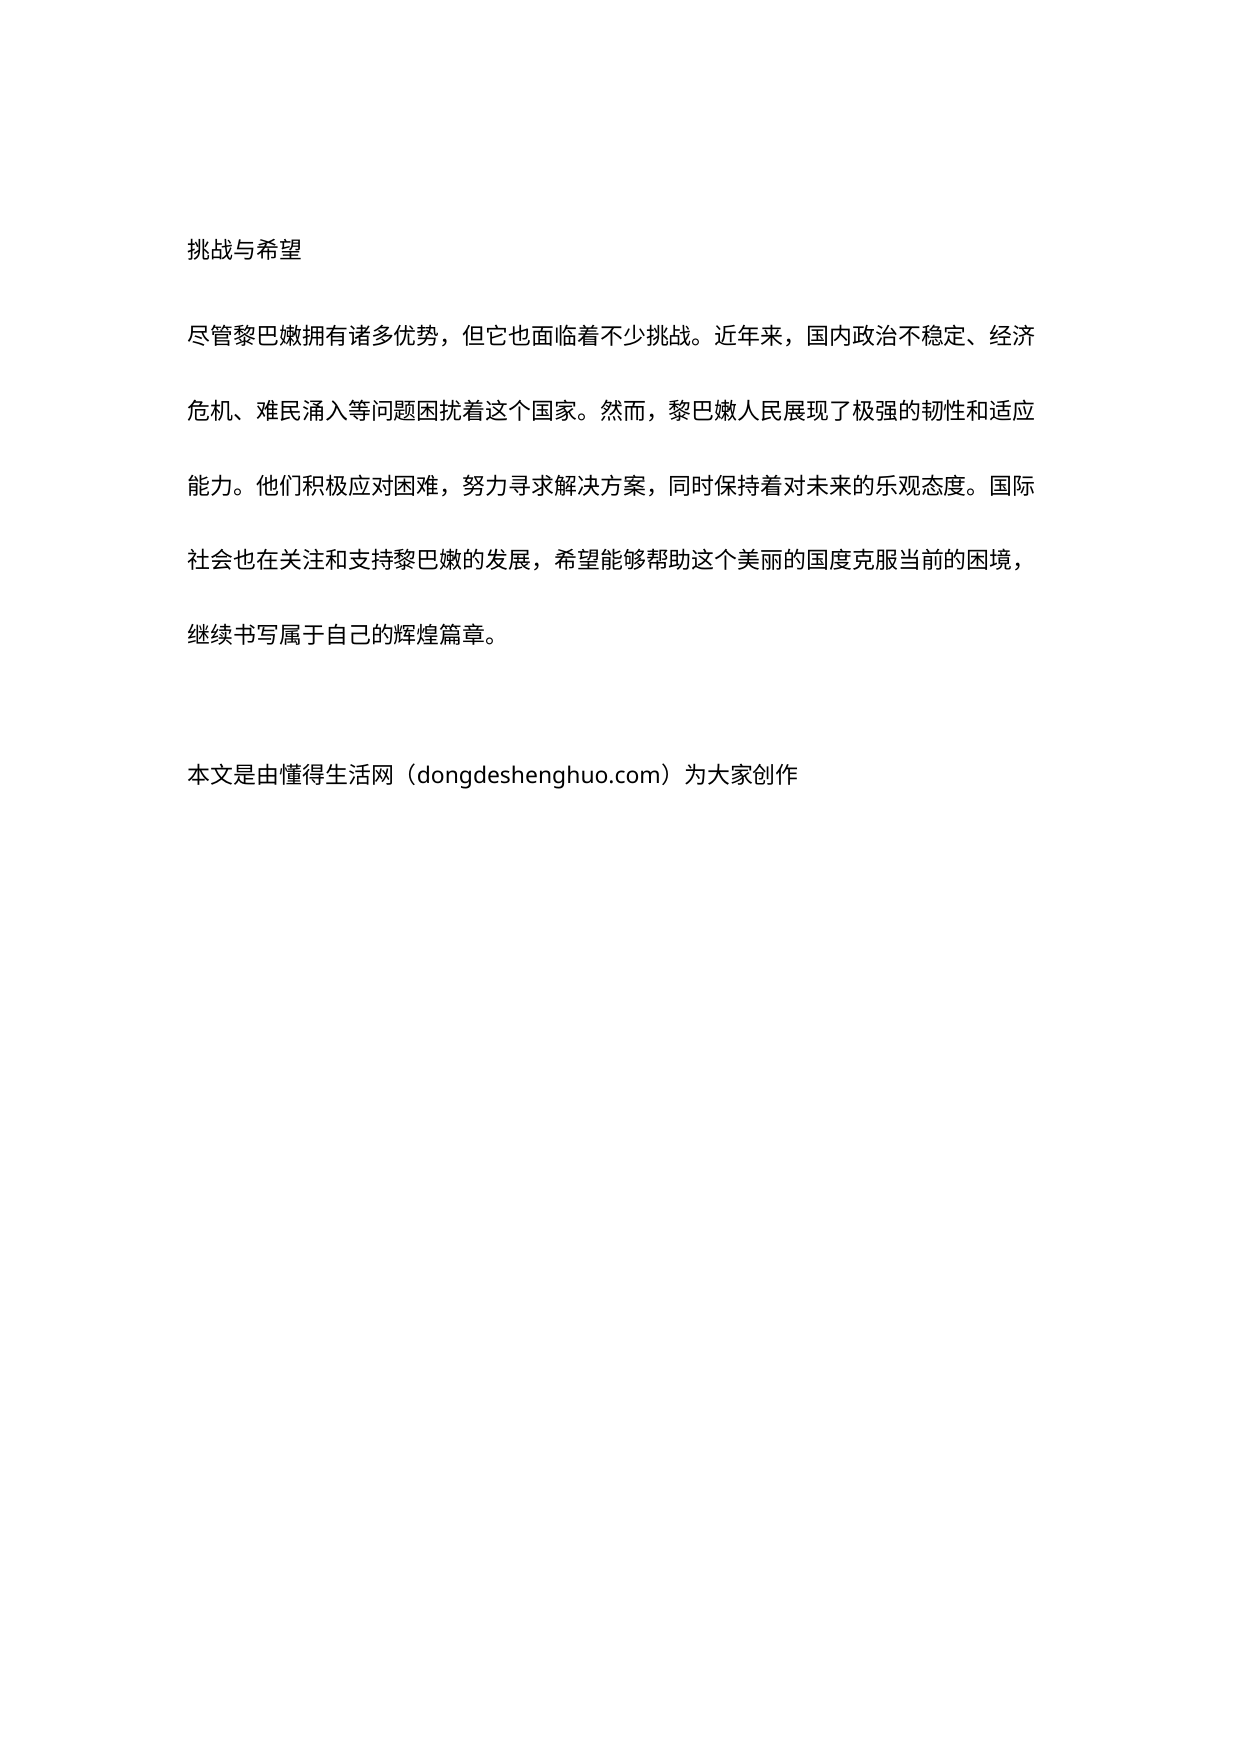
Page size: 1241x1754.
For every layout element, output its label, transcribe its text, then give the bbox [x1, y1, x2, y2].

text 本文是由懂得生活网（dongdeshenghuo.com）为大家创作 [187, 742, 1053, 807]
text 尽管黎巴嫩拥有诸多优势，但它也面临着不少挑战。近年来，国内政治不稳定、经济危机、难民涌入等问题困扰着这个国家。然而，黎巴嫩人民展现了极强的韧性和适应能力。他们积极应对困难，努力寻求解决方案，同时保持着对未来的乐观态度。国际社会也在关注和支持黎巴嫩的发展，希望能够帮助这个美丽的国度克服当前的困境，继续书写属于自己的辉煌篇章。 [187, 302, 1053, 666]
text 挑战与希望 [187, 216, 1053, 281]
